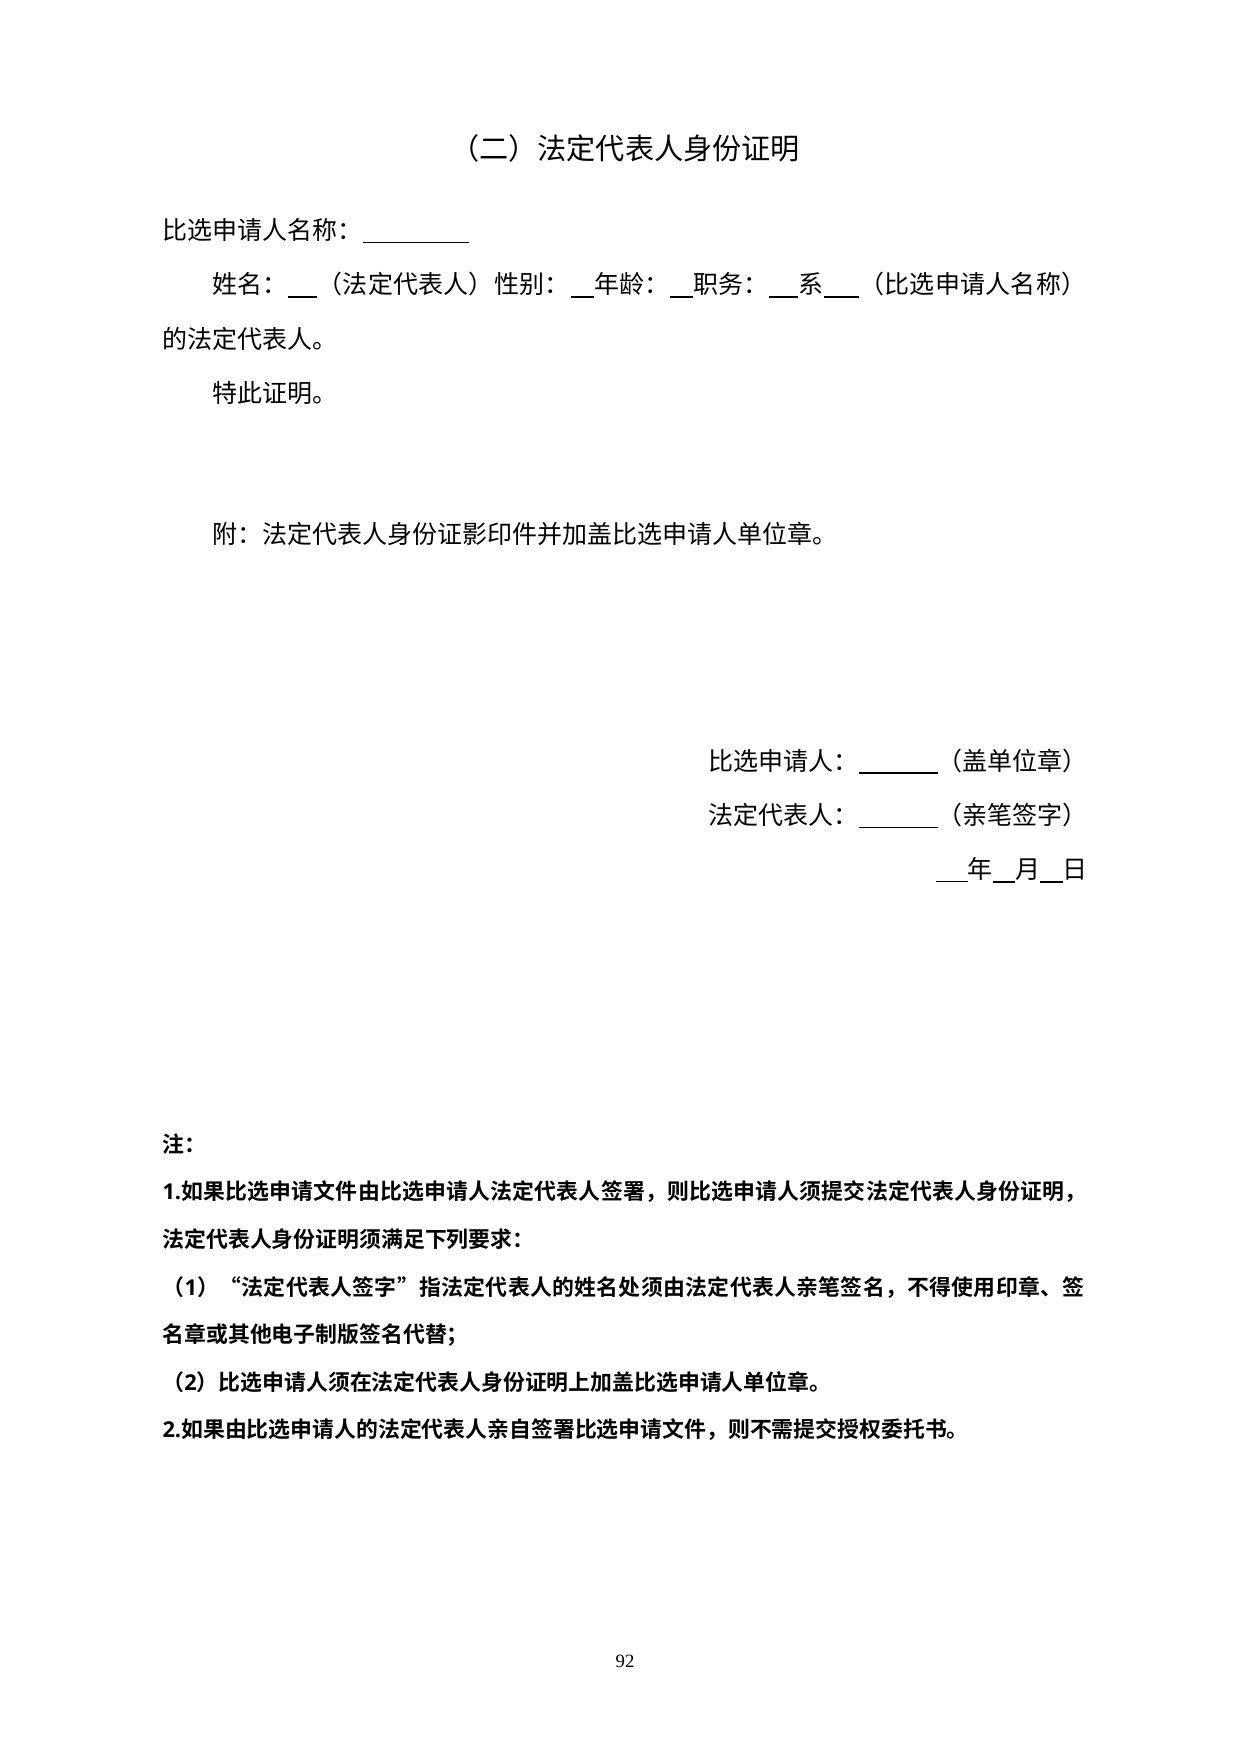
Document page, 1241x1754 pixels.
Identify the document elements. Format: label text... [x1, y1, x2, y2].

text 比选申请人名称： [162, 211, 1087, 247]
text 比选申请人： （盖单位章） [162, 741, 1087, 777]
text 附：法定代表人身份证影印件并加盖比选申请人单位章。 [162, 514, 1087, 551]
text 1.如果比选申请文件由比选申请人法定代表人签署，则比选申请人须提交法定代表人身份证明，法定代表人身份证明须满足下列要求： [162, 1174, 1087, 1254]
text 年 月 日 [162, 850, 1087, 886]
text （2）比选申请人须在法定代表人身份证明上加盖比选申请人单位章。 [162, 1364, 1087, 1396]
text （1）“法定代表人签字”指法定代表人的姓名处须由法定代表人亲笔签名，不得使用印章、签名章或其他电子制版签名代替； [162, 1269, 1087, 1349]
text 特此证明。 [162, 374, 1087, 410]
text 2.如果由比选申请人的法定代表人亲自签署比选申请文件，则不需提交授权委托书。 [162, 1412, 1087, 1444]
text 注： [162, 1127, 1087, 1158]
text 姓名： （法定代表人）性别： 年龄： 职务： 系 （比选申请人名称）的法定代表人。 [162, 265, 1087, 356]
text 法定代表人： （亲笔签字） [162, 796, 1087, 832]
text （二）法定代表人身份证明 [162, 125, 1087, 167]
